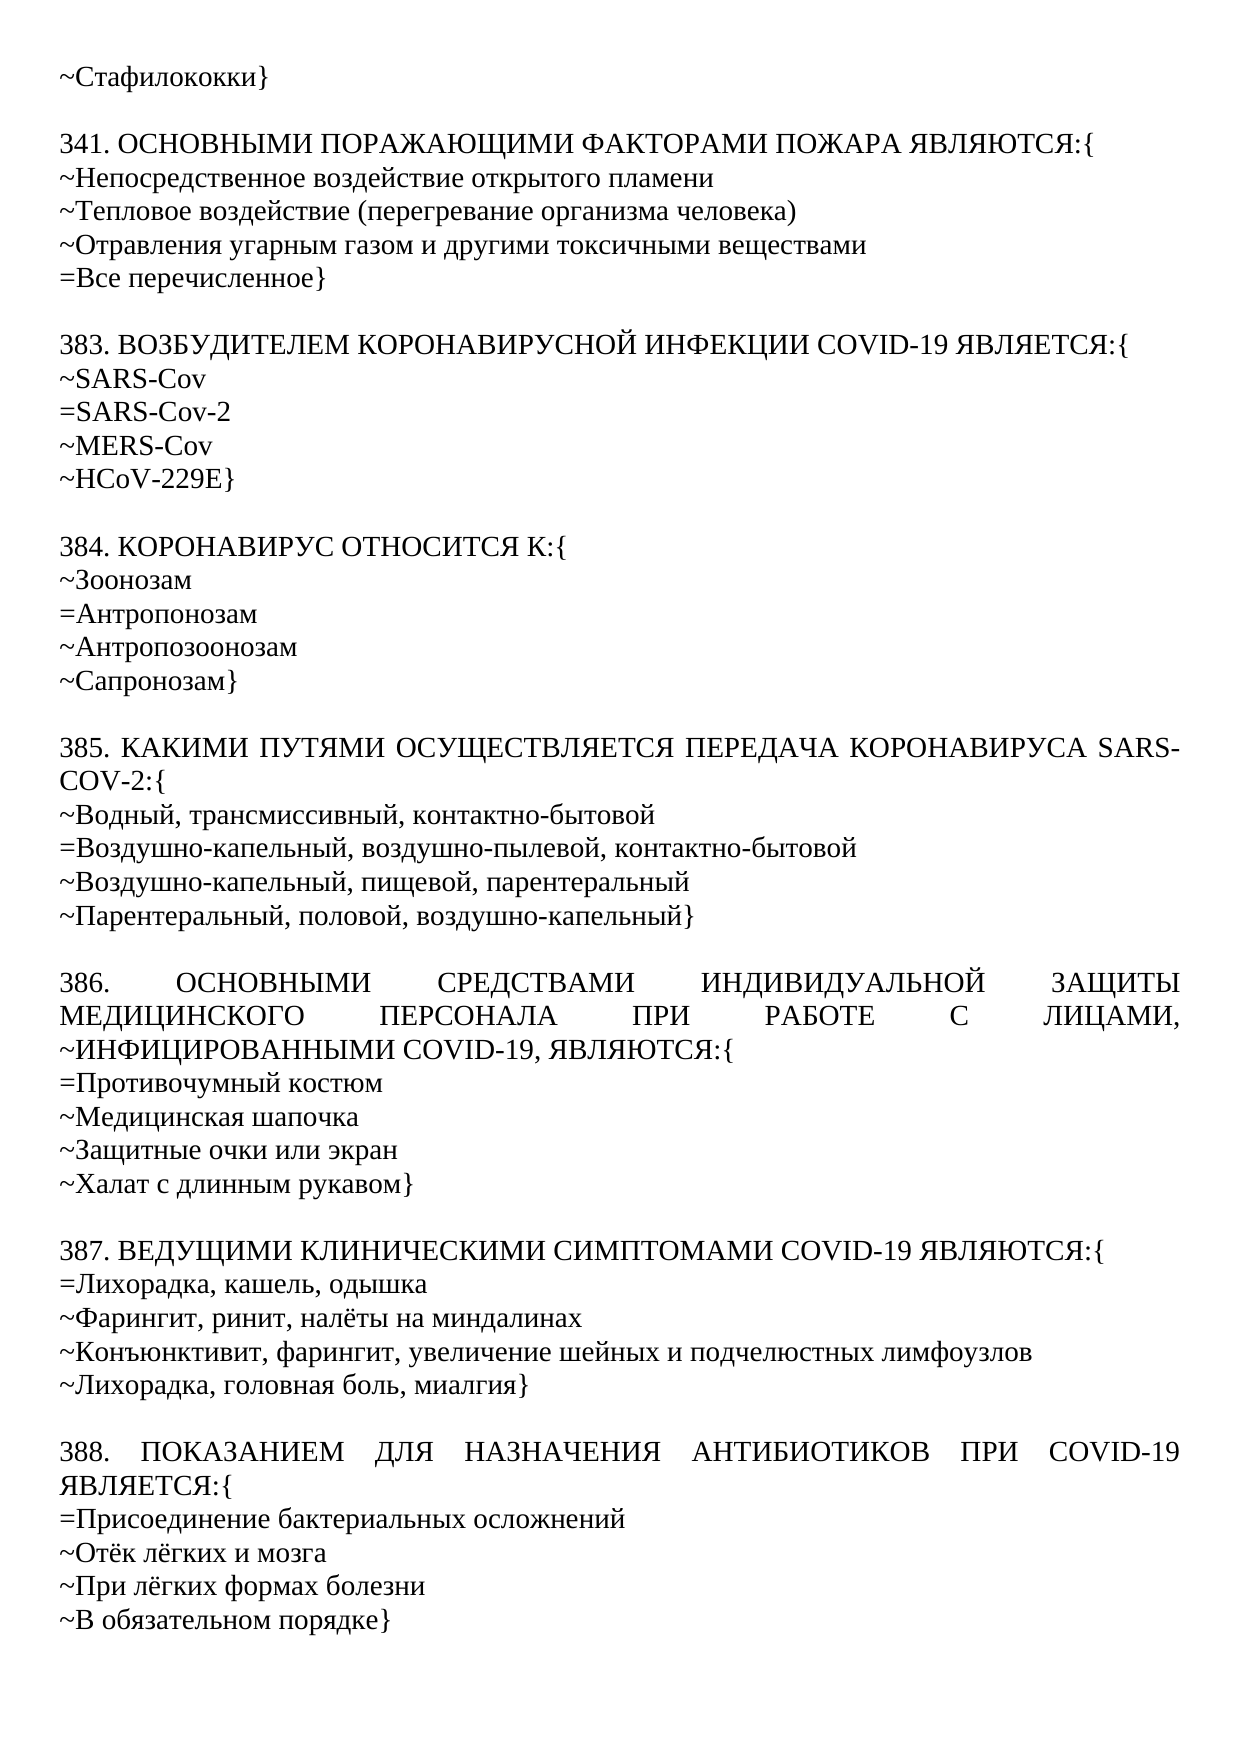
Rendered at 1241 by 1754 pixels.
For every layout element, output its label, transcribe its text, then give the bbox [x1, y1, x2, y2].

text ~HCoV-229E} [59, 462, 1181, 495]
text 383. ВОЗБУДИТЕЛЕМ КОРОНАВИРУСНОЙ ИНФЕКЦИИ COVID-19 ЯВЛЯЕТСЯ:{ [59, 327, 1181, 361]
text ~При лёгких формах болезни [59, 1568, 1181, 1602]
text ~Халат с длинным рукавом} [59, 1166, 1181, 1199]
text ~Защитные очки или экран [59, 1132, 1181, 1166]
text ~SARS-Cov [59, 361, 1181, 394]
text ~Антропозоонозам [59, 629, 1181, 663]
text =Антропонозам [59, 596, 1181, 629]
text ~Медицинская шапочка [59, 1099, 1181, 1132]
text =Присоединение бактериальных осложнений [59, 1501, 1181, 1535]
text =Все перечисленное} [59, 260, 1181, 294]
text ~Зоонозам [59, 562, 1181, 596]
text 341. ОСНОВНЫМИ ПОРАЖАЮЩИМИ ФАКТОРАМИ ПОЖАРА ЯВЛЯЮТСЯ:{ [59, 126, 1181, 160]
text 386. ОСНОВНЫМИ СРЕДСТВАМИ ИНДИВИДУАЛЬНОЙ ЗАЩИТЫ МЕДИЦИНСКОГО ПЕРСОНАЛА ПРИ РАБОТЕ С ЛИЦАМИ, ~ИНФИЦИРОВАННЫМИ COVID-19, ЯВЛЯЮТСЯ:{ [59, 965, 1181, 1065]
text 387. ВЕДУЩИМИ КЛИНИЧЕСКИМИ СИМПТОМАМИ COVID-19 ЯВЛЯЮТСЯ:{ [59, 1233, 1181, 1267]
text ~Парентеральный, половой, воздушно-капельный} [59, 898, 1181, 931]
text =Лихорадка, кашель, одышка [59, 1267, 1181, 1300]
text ~Отёк лёгких и мозга [59, 1535, 1181, 1568]
text ~Лихорадка, головная боль, миалгия} [59, 1367, 1181, 1401]
text ~В обязательном порядке} [59, 1602, 1181, 1636]
text ~Конъюнктивит, фарингит, увеличение шейных и подчелюстных лимфоузлов [59, 1334, 1181, 1367]
text =SARS-Cov-2 [59, 394, 1181, 428]
text 388. ПОКАЗАНИЕМ ДЛЯ НАЗНАЧЕНИЯ АНТИБИОТИКОВ ПРИ COVID-19 ЯВЛЯЕТСЯ:{ [59, 1434, 1181, 1501]
text ~Сапронозам} [59, 663, 1181, 696]
text 385. КАКИМИ ПУТЯМИ ОСУЩЕСТВЛЯЕТСЯ ПЕРЕДАЧА КОРОНАВИРУСА SARS-COV-2:{ [59, 730, 1181, 797]
text ~MERS-Cov [59, 428, 1181, 462]
text =Противочумный костюм [59, 1065, 1181, 1099]
text ~Воздушно-капельный, пищевой, парентеральный [59, 864, 1181, 898]
text =Воздушно-капельный, воздушно-пылевой, контактно-бытовой [59, 831, 1181, 864]
text ~Фарингит, ринит, налёты на миндалинах [59, 1300, 1181, 1334]
text 384. КОРОНАВИРУС ОТНОСИТСЯ К:{ [59, 529, 1181, 562]
text ~Непосредственное воздействие открытого пламени [59, 160, 1181, 193]
text ~Отравления угарным газом и другими токсичными веществами [59, 227, 1181, 260]
text ~Стафилококки} [59, 59, 1181, 93]
text ~Водный, трансмиссивный, контактно-бытовой [59, 797, 1181, 831]
text ~Тепловое воздействие (перегревание организма человека) [59, 193, 1181, 227]
